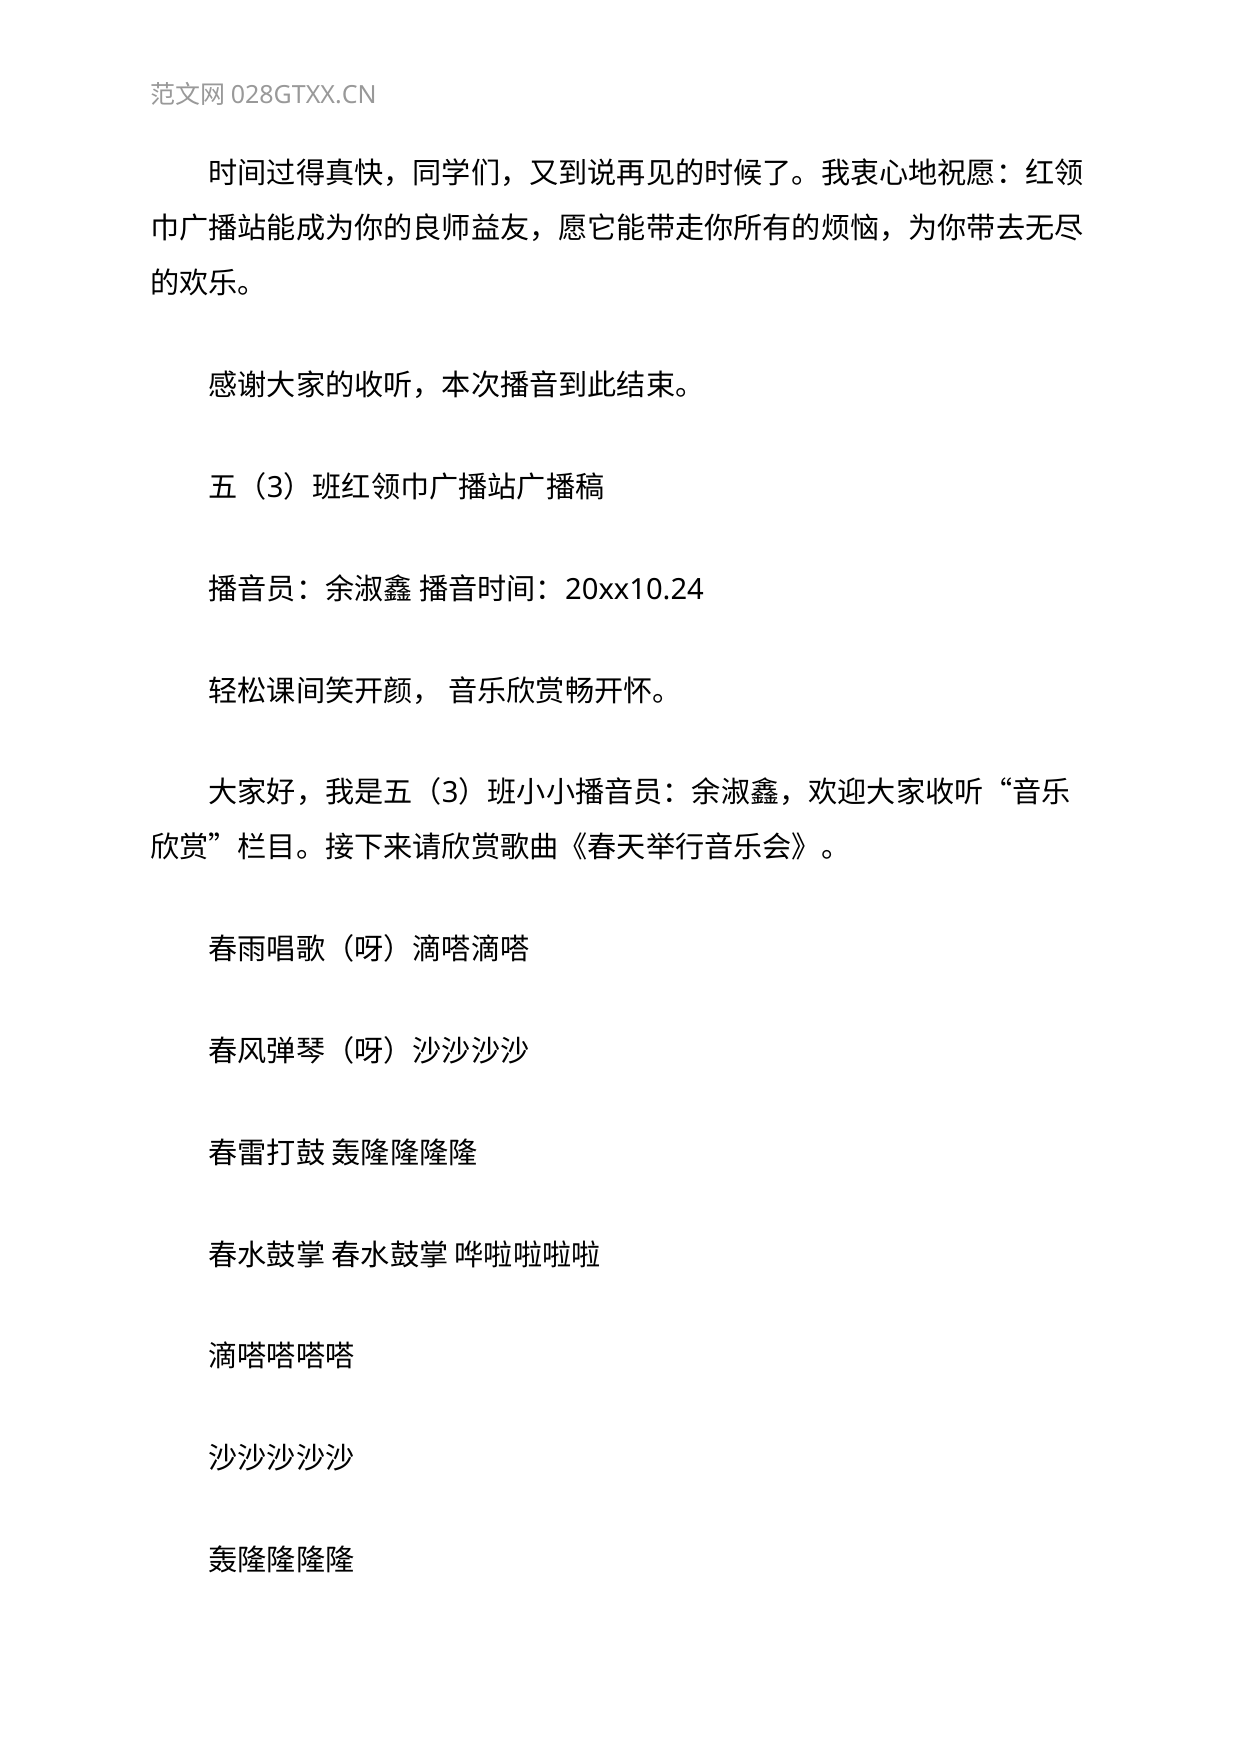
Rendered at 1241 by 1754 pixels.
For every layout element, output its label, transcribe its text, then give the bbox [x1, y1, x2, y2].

text 五（3）班红领巾广播站广播稿 [150, 463, 1090, 506]
text 滴嗒嗒嗒嗒 [150, 1333, 1090, 1375]
text 春雷打鼓 轰隆隆隆隆 [150, 1129, 1090, 1172]
text 春风弹琴（呀）沙沙沙沙 [150, 1028, 1090, 1070]
text 轰隆隆隆隆 [150, 1536, 1090, 1579]
text 感谢大家的收听，本次播音到此结束。 [150, 362, 1090, 404]
text 沙沙沙沙沙 [150, 1435, 1090, 1477]
text 播音员：余淑鑫 播音时间：20xx10.24 [150, 565, 1090, 608]
text 轻松课间笑开颜， 音乐欣赏畅开怀。 [150, 667, 1090, 709]
text 时间过得真快，同学们，又到说再见的时候了。我衷心地祝愿：红领巾广播站能成为你的良师益友，愿它能带走你所有的烦恼，为你带去无尽的欢乐。 [150, 150, 1090, 302]
text 春水鼓掌 春水鼓掌 哗啦啦啦啦 [150, 1231, 1090, 1273]
text 春雨唱歌（呀）滴嗒滴嗒 [150, 926, 1090, 968]
text 大家好，我是五（3）班小小播音员：余淑鑫，欢迎大家收听“音乐欣赏”栏目。接下来请欣赏歌曲《春天举行音乐会》。 [150, 769, 1090, 866]
